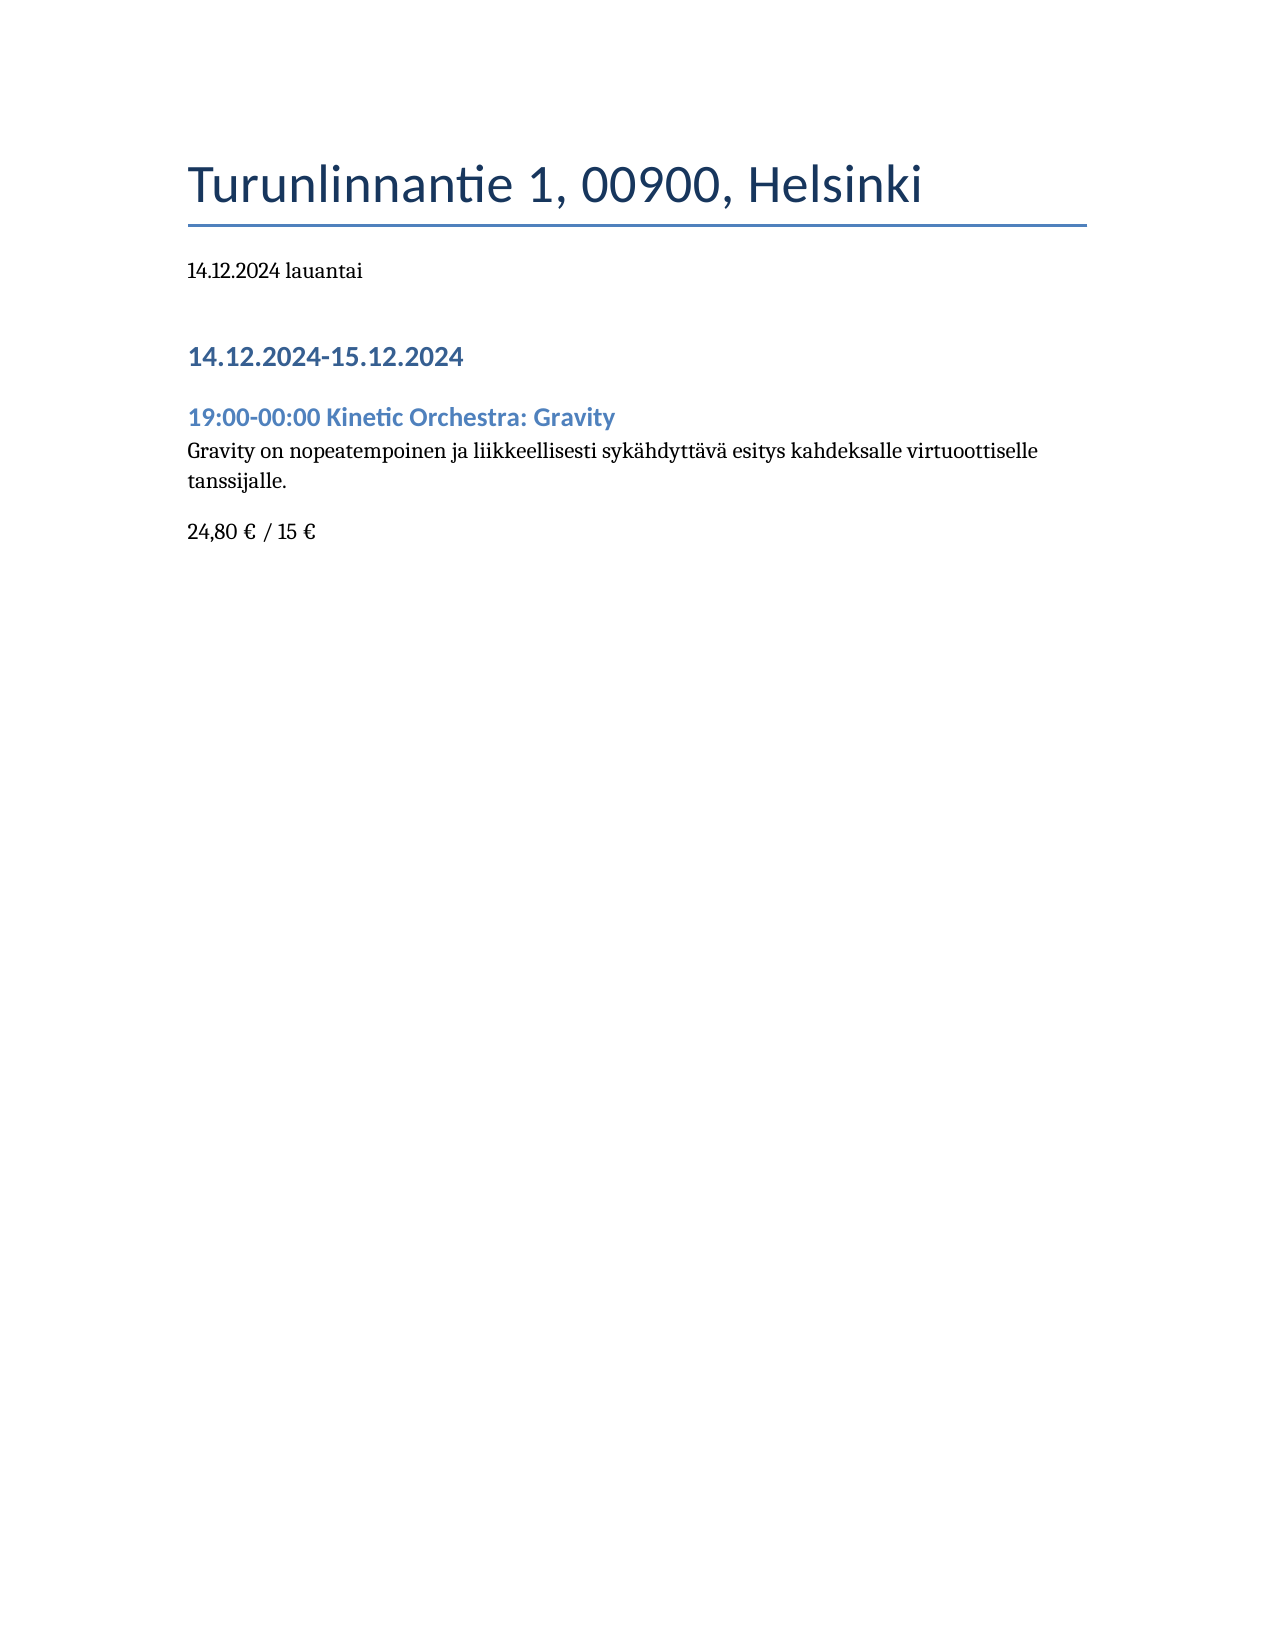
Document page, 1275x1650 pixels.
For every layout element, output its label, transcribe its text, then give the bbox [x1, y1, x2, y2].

subtitle 14.12.2024-15.12.2024 [187, 338, 1087, 374]
title Turunlinnantie 1, 00900, Helsinki [187, 150, 1087, 227]
subtitle 19:00-00:00 Kinetic Orchestra: Gravity [187, 400, 1087, 433]
text Gravity on nopeatempoinen ja liikkeellisesti sykähdyttävä esitys kahdeksalle virtuoottiselle tanssijalle. [187, 438, 1087, 494]
text 14.12.2024 lauantai [187, 258, 1087, 284]
text 24,80 € / 15 € [187, 519, 1087, 545]
